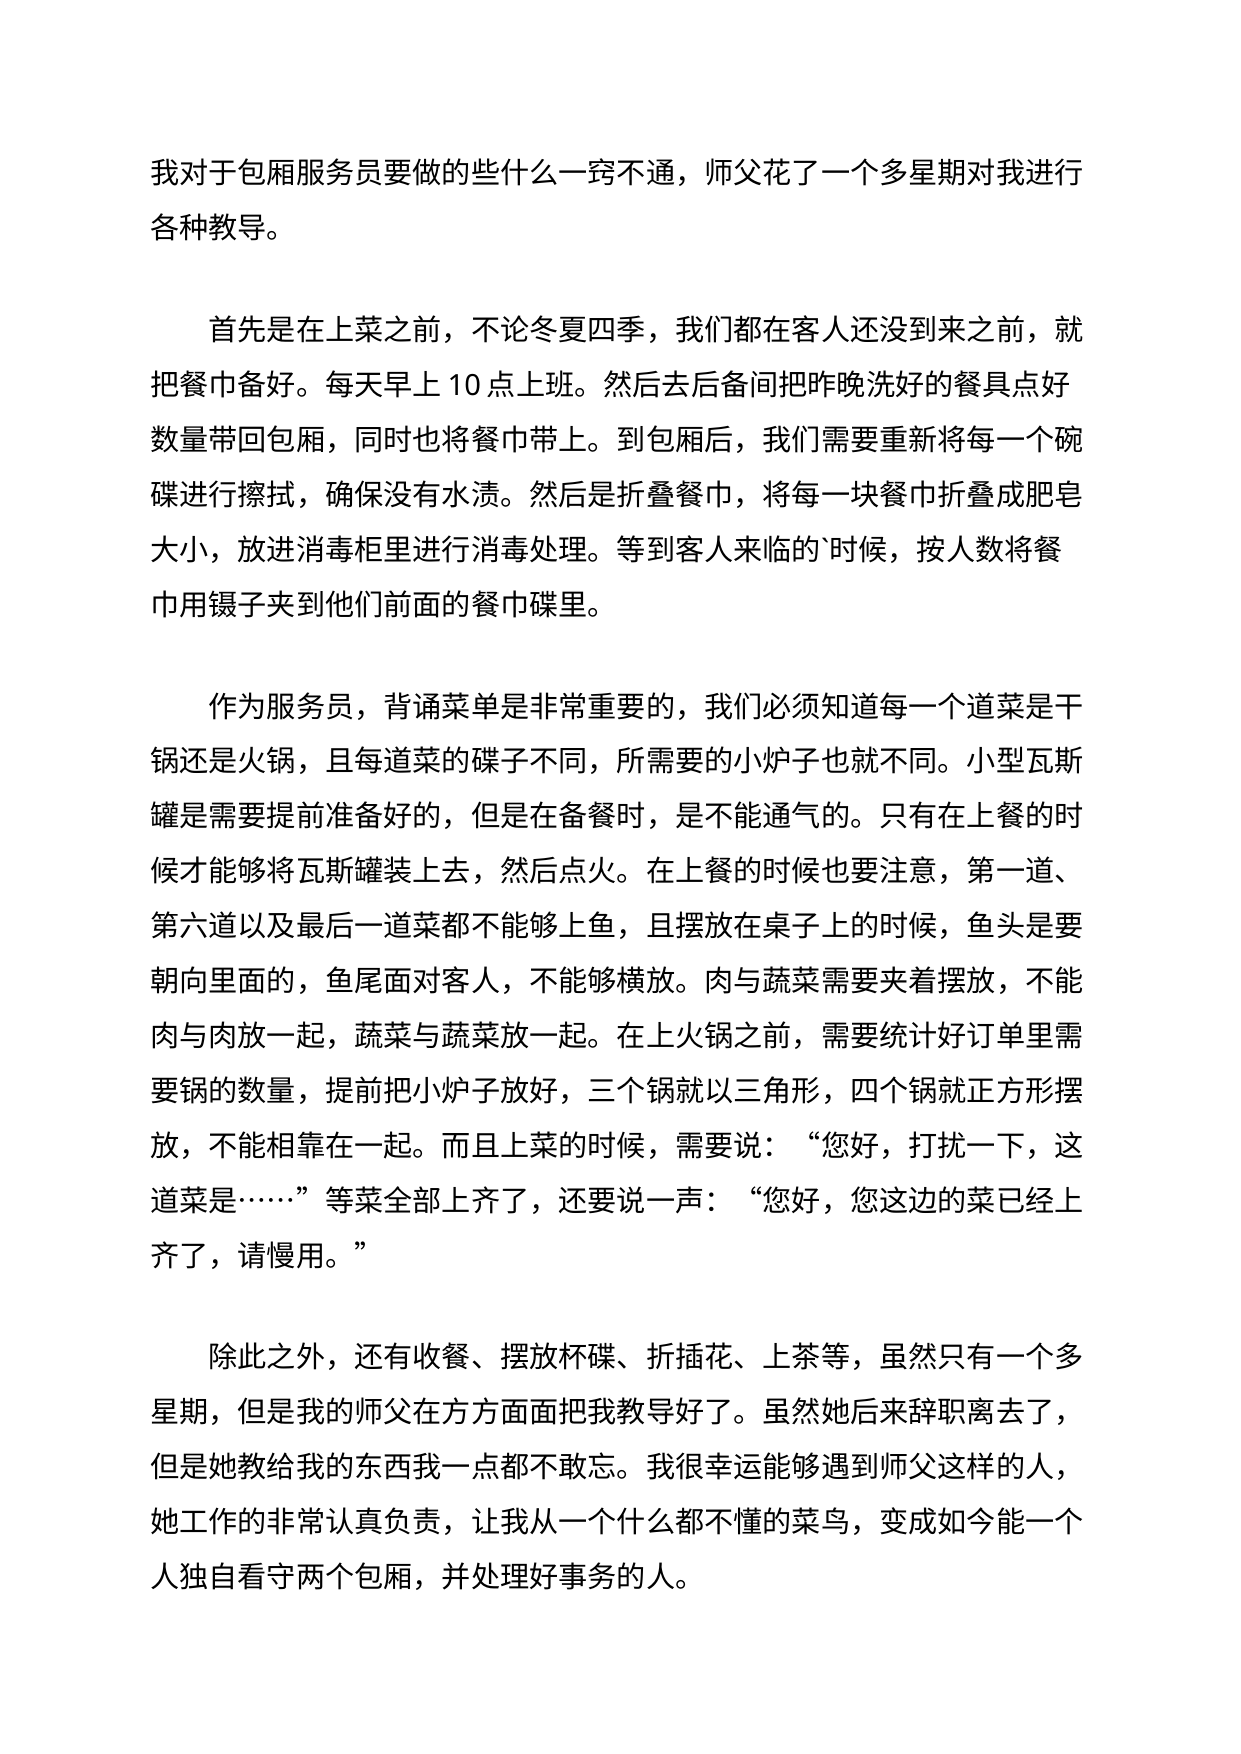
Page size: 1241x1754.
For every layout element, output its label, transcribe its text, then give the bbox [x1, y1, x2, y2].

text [150, 150, 1090, 247]
text 除此之外，还有收餐、摆放杯碟、折插花、上茶等，虽然只有一个多星期，但是我的师父在方方面面把我教导好了。虽然她后来辞职离去了，但是她教给我的东西我一点都不敢忘。我很幸运能够遇到师父这样的人，她工作的非常认真负责，让我从一个什么都不懂的菜鸟，变成如今能一个人独自看守两个包厢，并处理好事务的人。 [150, 1334, 1090, 1596]
text 作为服务员，背诵菜单是非常重要的，我们必须知道每一个道菜是干锅还是火锅，且每道菜的碟子不同，所需要的小炉子也就不同。小型瓦斯罐是需要提前准备好的，但是在备餐时，是不能通气的。只有在上餐的时候才能够将瓦斯罐装上去，然后点火。在上餐的时候也要注意，第一道、第六道以及最后一道菜都不能够上鱼，且摆放在桌子上的时候，鱼头是要朝向里面的，鱼尾面对客人，不能够横放。肉与蔬菜需要夹着摆放，不能肉与肉放一起，蔬菜与蔬菜放一起。在上火锅之前，需要统计好订单里需要锅的数量，提前把小炉子放好，三个锅就以三角形，四个锅就正方形摆放，不能相靠在一起。而且上菜的时候，需要说：“您好，打扰一下，这道菜是……”等菜全部上齐了，还要说一声：“您好，您这边的菜已经上齐了，请慢用。” [150, 683, 1090, 1274]
text 首先是在上菜之前，不论冬夏四季，我们都在客人还没到来之前，就把餐巾备好。每天早上10点上班。然后去后备间把昨晚洗好的餐具点好数量带回包厢，同时也将餐巾带上。到包厢后，我们需要重新将每一个碗碟进行擦拭，确保没有水渍。然后是折叠餐巾，将每一块餐巾折叠成肥皂大小，放进消毒柜里进行消毒处理。等到客人来临的`时候，按人数将餐巾用镊子夹到他们前面的餐巾碟里。 [150, 307, 1090, 624]
